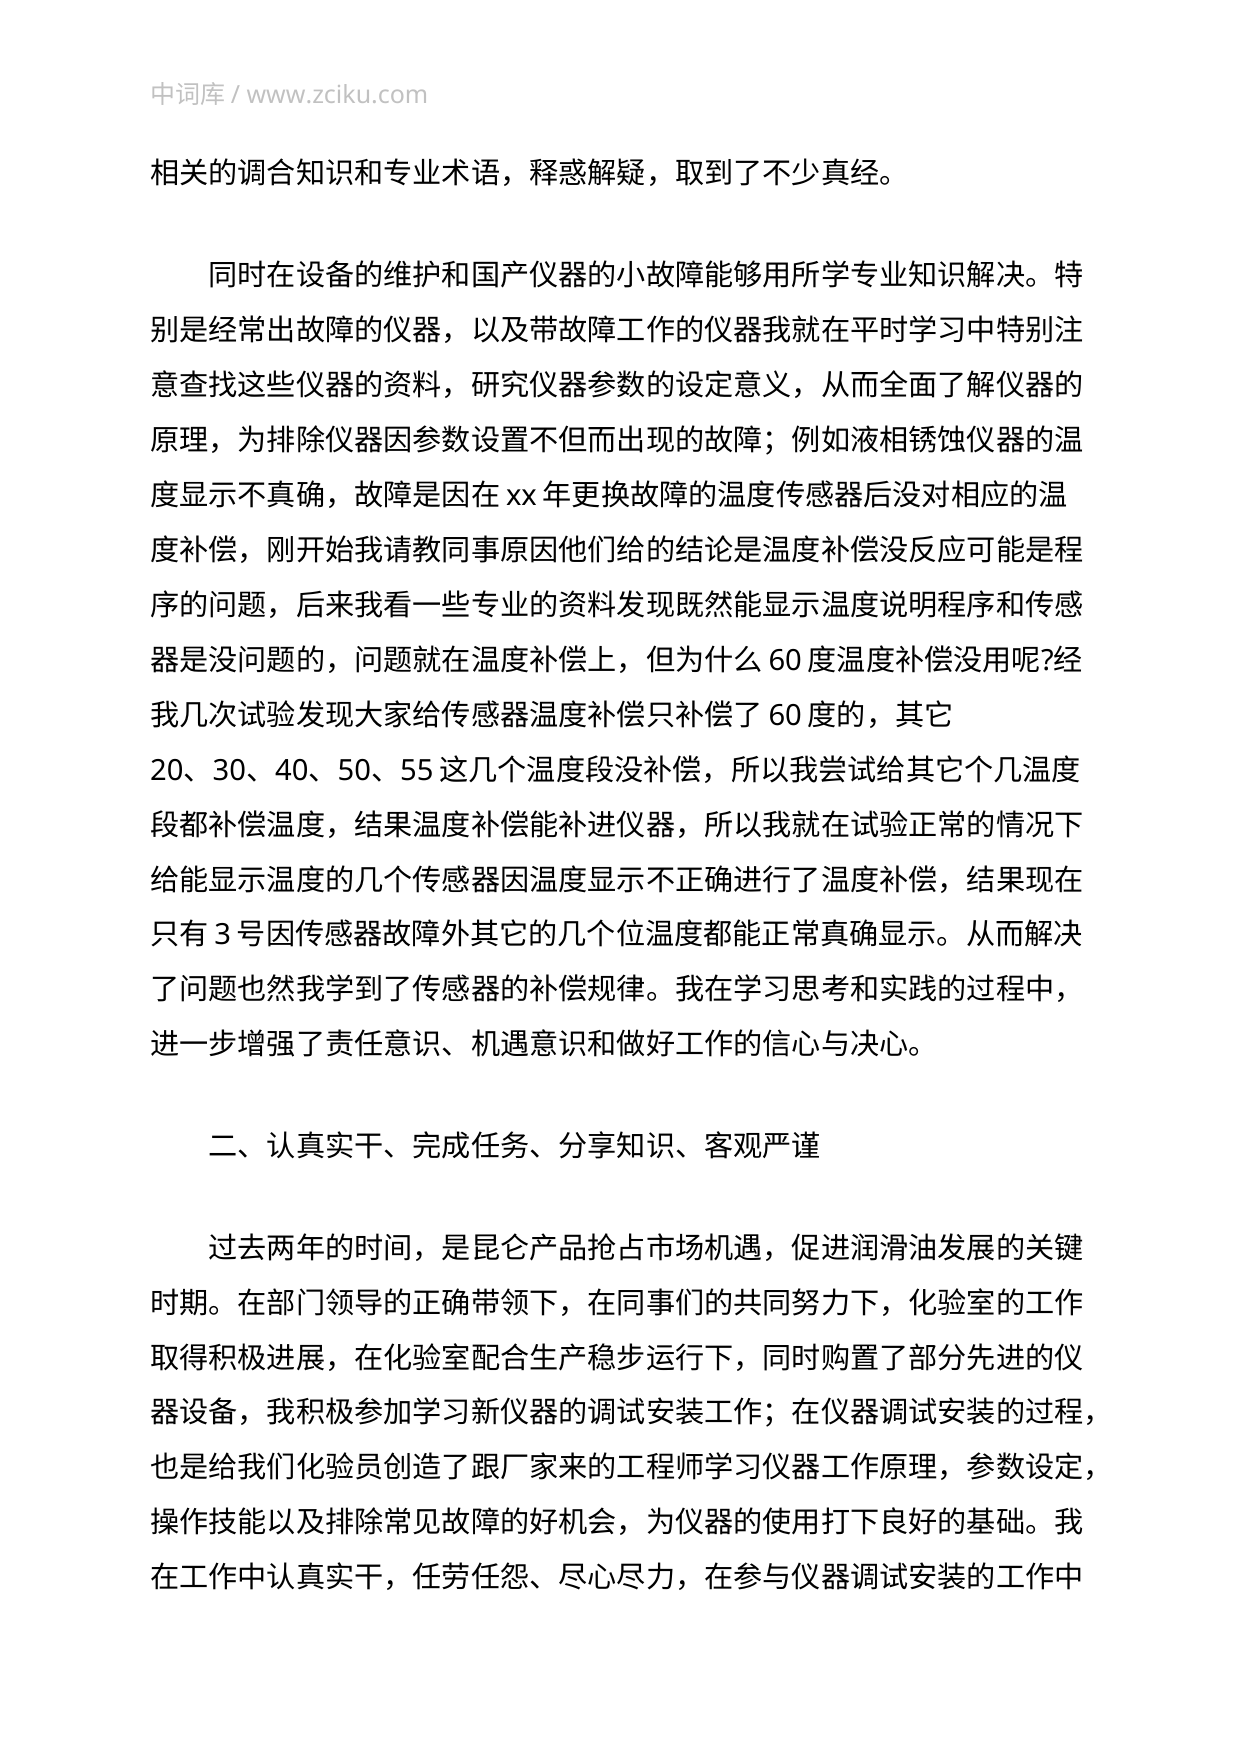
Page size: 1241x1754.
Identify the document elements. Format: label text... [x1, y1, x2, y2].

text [150, 1224, 1090, 1596]
text 二、认真实干、完成任务、分享知识、客观严谨 [150, 1123, 1090, 1165]
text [150, 150, 1090, 192]
text 同时在设备的维护和国产仪器的小故障能够用所学专业知识解决。特别是经常出故障的仪器，以及带故障工作的仪器我就在平时学习中特别注意查找这些仪器的资料，研究仪器参数的设定意义，从而全面了解仪器的原理，为排除仪器因参数设置不但而出现的故障；例如液相锈蚀仪器的温度显示不真确，故障是因在xx年更换故障的温度传感器后没对相应的温度补偿，刚开始我请教同事原因他们给的结论是温度补偿没反应可能是程序的问题，后来我看一些专业的资料发现既然能显示温度说明程序和传感器是没问题的，问题就在温度补偿上，但为什么60度温度补偿没用呢?经我几次试验发现大家给传感器温度补偿只补偿了60度的，其它20、30、40、50、55这几个温度段没补偿，所以我尝试给其它个几温度段都补偿温度，结果温度补偿能补进仪器，所以我就在试验正常的情况下给能显示温度的几个传感器因温度显示不正确进行了温度补偿，结果现在只有3号因传感器故障外其它的几个位温度都能正常真确显示。从而解决了问题也然我学到了传感器的补偿规律。我在学习思考和实践的过程中，进一步增强了责任意识、机遇意识和做好工作的信心与决心。 [150, 252, 1090, 1063]
